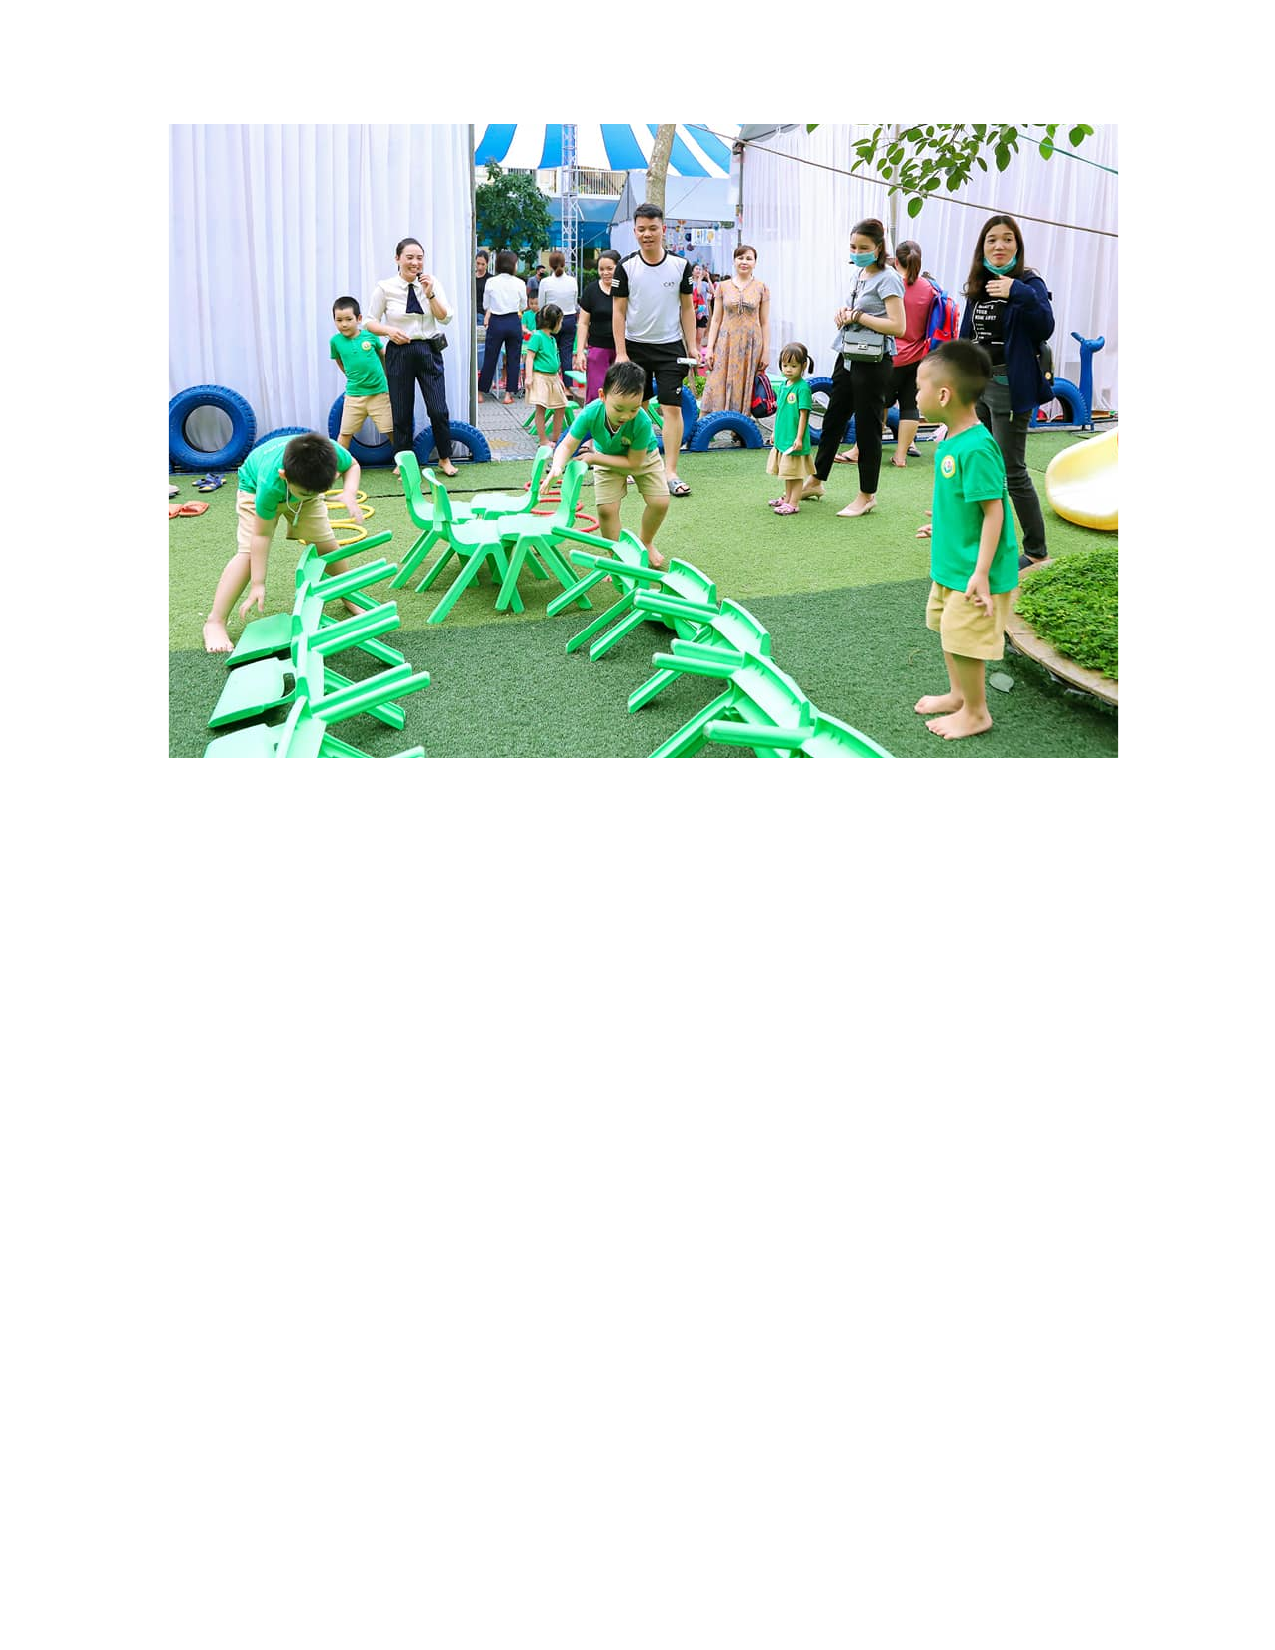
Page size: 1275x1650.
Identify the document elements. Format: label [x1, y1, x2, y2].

picture [168, 124, 1119, 758]
